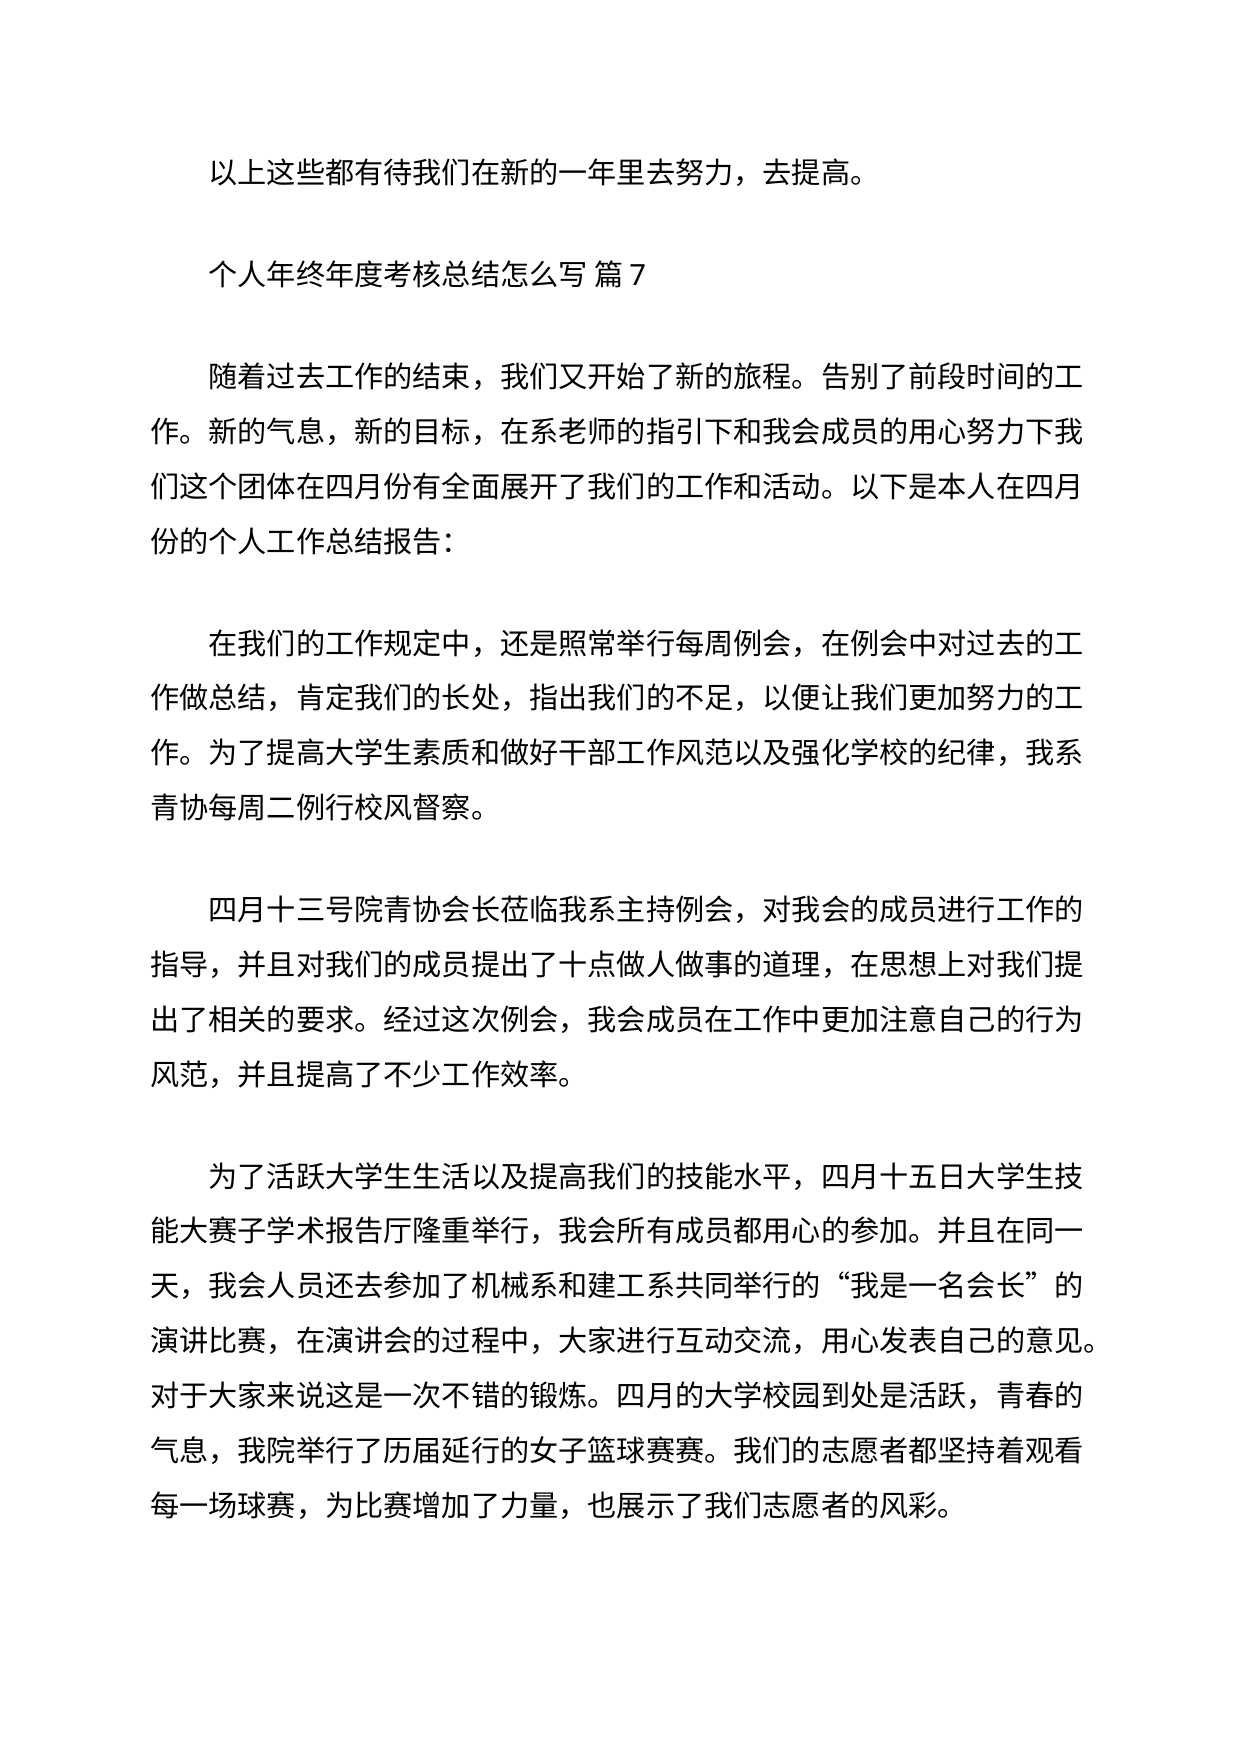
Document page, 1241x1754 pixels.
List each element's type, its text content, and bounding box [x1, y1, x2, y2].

text 在我们的工作规定中，还是照常举行每周例会，在例会中对过去的工作做总结，肯定我们的长处，指出我们的不足，以便让我们更加努力的工作。为了提高大学生素质和做好干部工作风范以及强化学校的纪律，我系青协每周二例行校风督察。 [150, 620, 1090, 827]
text 四月十三号院青协会长莅临我系主持例会，对我会的成员进行工作的指导，并且对我们的成员提出了十点做人做事的道理，在思想上对我们提出了相关的要求。经过这次例会，我会成员在工作中更加注意自己的行为风范，并且提高了不少工作效率。 [150, 887, 1090, 1094]
text 随着过去工作的结束，我们又开始了新的旅程。告别了前段时间的工作。新的气息，新的目标，在系老师的指引下和我会成员的用心努力下我们这个团体在四月份有全面展开了我们的工作和活动。以下是本人在四月份的个人工作总结报告： [150, 354, 1090, 561]
text 个人年终年度考核总结怎么写 篇7 [150, 252, 1090, 294]
text 以上这些都有待我们在新的一年里去努力，去提高。 [150, 150, 1090, 192]
text 为了活跃大学生生活以及提高我们的技能水平，四月十五日大学生技能大赛子学术报告厅隆重举行，我会所有成员都用心的参加。并且在同一天，我会人员还去参加了机械系和建工系共同举行的“我是一名会长”的演讲比赛，在演讲会的过程中，大家进行互动交流，用心发表自己的意见。对于大家来说这是一次不错的锻炼。四月的大学校园到处是活跃，青春的气息，我院举行了历届延行的女子篮球赛赛。我们的志愿者都坚持着观看每一场球赛，为比赛增加了力量，也展示了我们志愿者的风彩。 [150, 1153, 1090, 1525]
